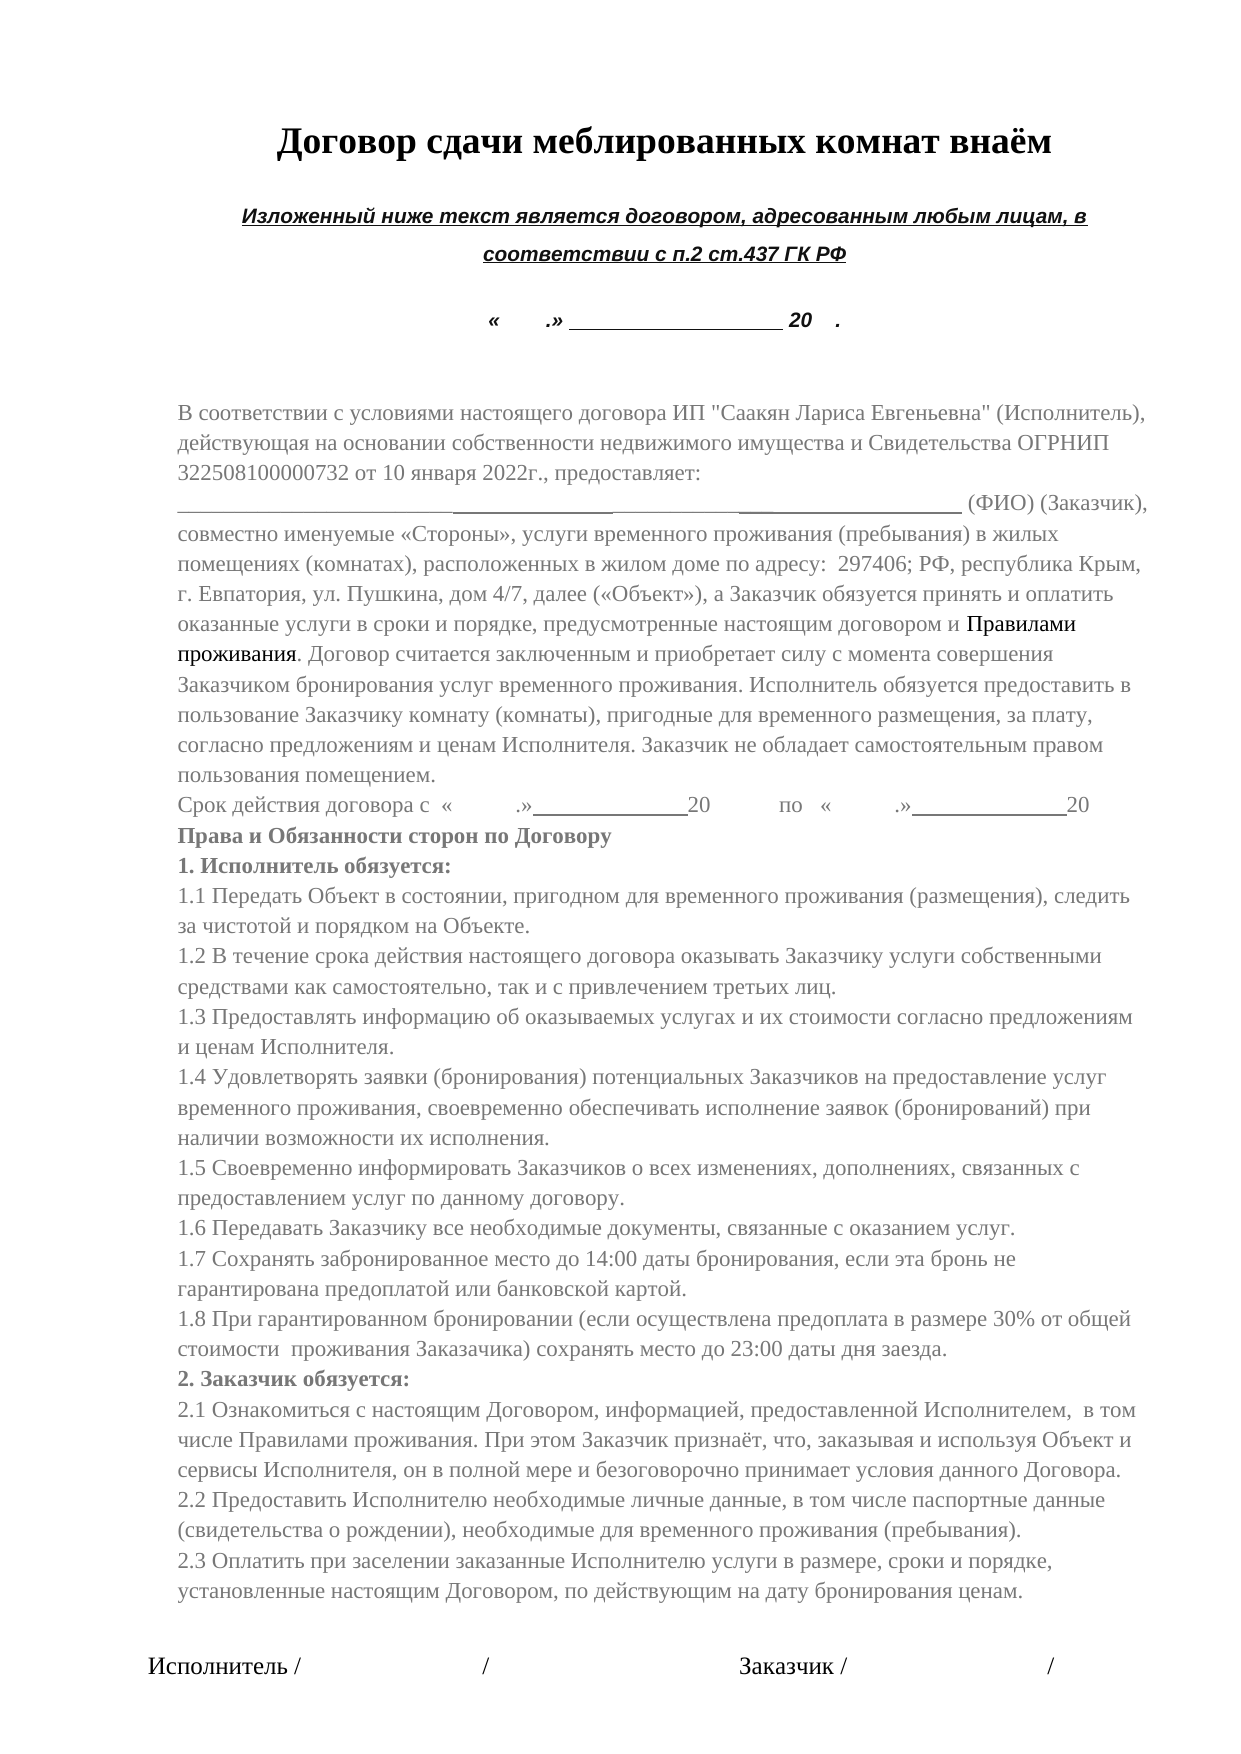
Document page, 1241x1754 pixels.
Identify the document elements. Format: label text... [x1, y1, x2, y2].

text 1.1 Передать Объект в состоянии, пригодном для временного проживания (размещения), следить за чистотой и порядком на Объекте. [177, 882, 1152, 939]
text 1.7 Сохранять забронированное место до 14:00 даты бронирования, если эта бронь не гарантирована предоплатой или банковской картой. [177, 1244, 1152, 1301]
text ________________________ ______________ (ФИО) (Заказчик), совместно именуемые «Стороны», услуги временного проживания (пребывания) в жилых помещениях (комнатах), расположенных в жилом доме по адресу: 297406; РФ, республика Крым, г. Евпатория, ул. Пушкина, дом 4/7, далее («Объект»), а Заказчик обязуется принять и оплатить оказанные услуги в сроки и порядке, предусмотренные настоящим договором и Правилами проживания. Договор считается заключенным и приобретает силу с момента совершения Заказчиком бронирования услуг временного проживания. Исполнитель обязуется предоставить в пользование Заказчику комнату (комнаты), пригодные для временного размещения, за плату, согласно предложениям и ценам Исполнителя. Заказчик не обладает самостоятельным правом пользования помещением. [177, 489, 1152, 788]
text 2. Заказчик обязуется: [177, 1365, 1152, 1392]
text « .» 20 . [177, 294, 1152, 332]
text 1.5 Своевременно информировать Заказчиков о всех изменениях, дополнениях, связанных с предоставлением услуг по данному договору. [177, 1154, 1152, 1211]
text 2.3 Оплатить при заселении заказанные Исполнителю услуги в размере, сроки и порядке, установленные настоящим Договором, по действующим на дату бронирования ценам. [177, 1547, 1152, 1603]
text Изложенный ниже текст является договором, адресованным любым лицам, в соответствии с п.2 ст.437 ГК РФ [177, 190, 1152, 265]
text 1.2 В течение срока действия настоящего договора оказывать Заказчику услуги собственными средствами как самостоятельно, так и с привлечением третьих лиц. [177, 942, 1152, 999]
text 1.4 Удовлетворять заявки (бронирования) потенциальных Заказчиков на предоставление услуг временного проживания, своевременно обеспечивать исполнение заявок (бронирований) при наличии возможности их исполнения. [177, 1063, 1152, 1150]
text 1.6 Передавать Заказчику все необходимые документы, связанные с оказанием услуг. [177, 1214, 1152, 1241]
text Права и Обязанности сторон по Договору [177, 822, 1152, 848]
text 1.8 При гарантированном бронировании (если осуществлена предоплата в размере 30% от общей стоимости проживания Заказачика) сохранять место до 23:00 даты дня заезда. [177, 1305, 1152, 1362]
text Срок действия договора с « .» 20 по « .» 20 [177, 791, 1152, 818]
text Договор сдачи меблированных комнат внаём [177, 118, 1152, 161]
text 1.3 Предоставлять информацию об оказываемых услугах и их стоимости согласно предложениям и ценам Исполнителя. [177, 1003, 1152, 1059]
text 2.1 Ознакомиться с настоящим Договором, информацией, предоставленной Исполнителем, в том числе Правилами проживания. При этом Заказчик признаёт, что, заказывая и используя Объект и сервисы Исполнителя, он в полной мере и безоговорочно принимает условия данного Договора. [177, 1396, 1152, 1482]
text 1. Исполнитель обязуется: [177, 852, 1152, 878]
text В соответствии с условиями настоящего договора ИП "Саакян Лариса Евгеньевна" (Исполнитель), действующая на основании собственности недвижимого имущества и Свидетельства ОГРНИП 322508100000732 от 10 января 2022г., предоставляет: [177, 399, 1152, 486]
text 2.2 Предоставить Исполнителю необходимые личные данные, в том числе паспортные данные (свидетельства о рождении), необходимые для временного проживания (пребывания). [177, 1486, 1152, 1543]
